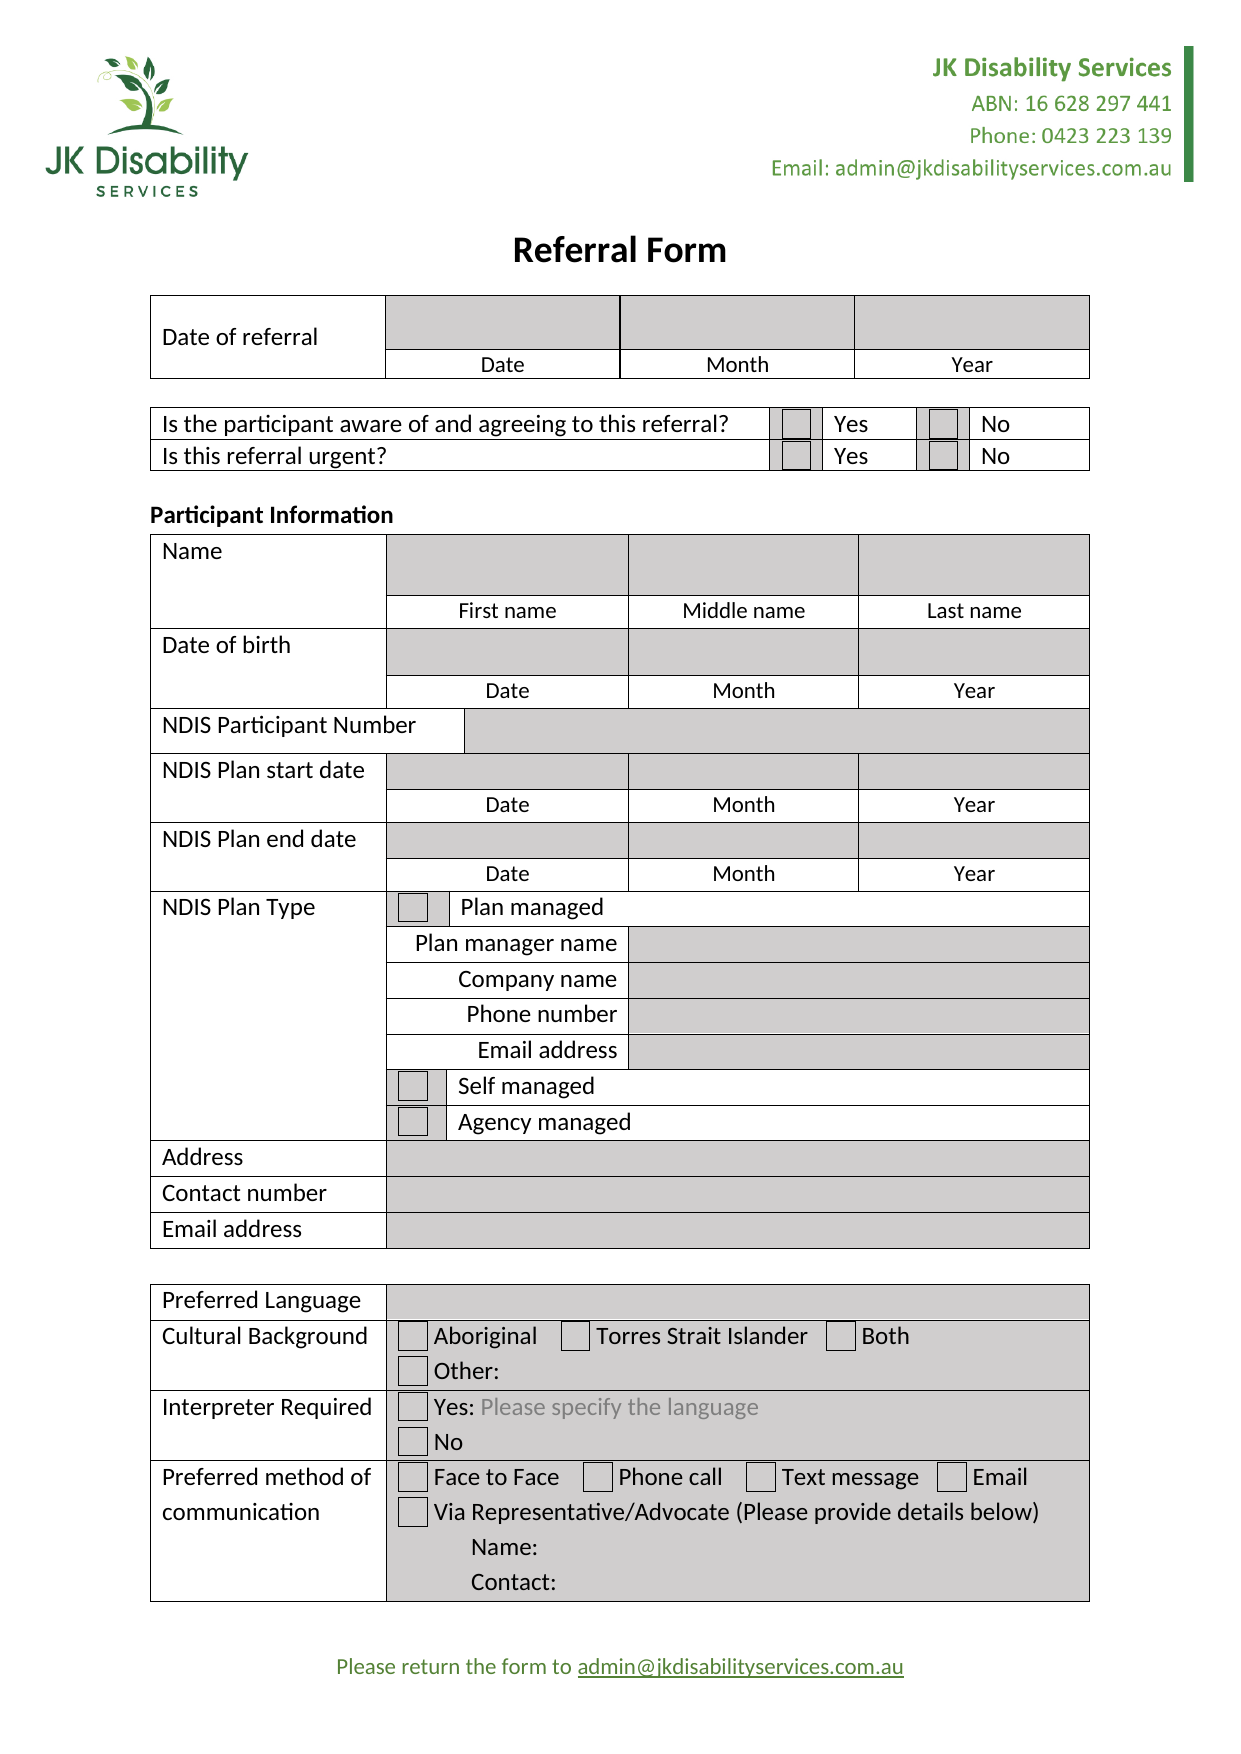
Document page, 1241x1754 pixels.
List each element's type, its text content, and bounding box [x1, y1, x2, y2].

table_header [387, 1285, 1089, 1319]
table_cell Date [387, 859, 628, 891]
table_cell [387, 1213, 1089, 1248]
table_cell Date [387, 790, 628, 822]
table_cell Month [621, 350, 854, 378]
table_cell No [970, 440, 1089, 470]
table_cell Plan managed [450, 892, 1089, 926]
table_header Name [151, 535, 386, 628]
table_header No [970, 408, 1089, 439]
table_cell First name [387, 596, 628, 628]
table_cell Year [855, 350, 1089, 378]
table_cell [629, 999, 1089, 1033]
table_cell Is this referral urgent? [151, 440, 769, 470]
table_cell [917, 440, 969, 470]
table_cell Middle name [629, 596, 858, 628]
table_cell Yes [823, 440, 916, 470]
table_cell NDIS Participant Number [151, 709, 464, 753]
table_cell [629, 754, 858, 789]
table_cell [629, 963, 1089, 998]
table_header [387, 535, 628, 595]
table_cell Date [387, 676, 628, 708]
table_cell [859, 629, 1089, 675]
table_cell Plan manager name [387, 927, 628, 962]
table_cell Phone number [387, 999, 628, 1033]
table_cell Year [859, 676, 1089, 708]
table_cell Yes: Please specify the language No [387, 1391, 1089, 1460]
table_cell Year [859, 859, 1089, 891]
table_cell [387, 1177, 1089, 1212]
table_cell [387, 1141, 1089, 1176]
table_cell Month [629, 790, 858, 822]
table_cell [387, 892, 449, 926]
table_header [770, 408, 822, 439]
table_header Is the participant aware of and agreeing to this referral? [151, 408, 769, 439]
table_cell [629, 927, 1089, 962]
table_cell [387, 823, 628, 858]
table_header [621, 296, 854, 349]
table_header [629, 535, 858, 595]
table_cell [859, 823, 1089, 858]
table_cell Date of birth [151, 629, 386, 708]
table_header Yes [823, 408, 916, 439]
table_cell [387, 1106, 446, 1140]
table_cell [387, 629, 628, 675]
table_cell Year [859, 790, 1089, 822]
table_cell NDIS Plan end date [151, 823, 386, 891]
table_cell Month [629, 676, 858, 708]
table_cell Month [629, 859, 858, 891]
table_cell Contact number [151, 1177, 386, 1212]
table_cell [770, 440, 822, 470]
text Participant Information [150, 499, 1090, 530]
table_header Date of referral [151, 296, 385, 378]
table_cell Cultural Background [151, 1321, 386, 1390]
table_cell Preferred method of communication [151, 1461, 386, 1601]
table_cell Last name [859, 596, 1089, 628]
table_cell Address [151, 1141, 386, 1176]
picture [38, 30, 1210, 204]
table_cell [629, 1035, 1089, 1069]
table_header [855, 296, 1089, 349]
table_cell Interpreter Required [151, 1391, 386, 1460]
table_header Preferred Language [151, 1285, 386, 1319]
table_cell [387, 1070, 446, 1105]
table_cell [859, 754, 1089, 789]
table_cell [629, 823, 858, 858]
text Referral Form [150, 150, 1090, 272]
table_cell [629, 629, 858, 675]
table_cell Email address [151, 1213, 386, 1248]
table_cell [465, 709, 1089, 753]
table_cell Date [386, 350, 619, 378]
table_cell NDIS Plan start date [151, 754, 386, 822]
table_cell Company name [387, 963, 628, 998]
table_header [859, 535, 1089, 595]
table_header [917, 408, 969, 439]
table_cell Agency managed [447, 1106, 1089, 1140]
table_cell Email address [387, 1035, 628, 1069]
table_cell Face to Face Phone call Text message Email Via Representative/Advocate (Please provide details below) Name: Contact: [387, 1461, 1089, 1601]
table_cell [387, 754, 628, 789]
table_cell Self managed [447, 1070, 1089, 1105]
table_header [386, 296, 619, 349]
table_cell Aboriginal Torres Strait Islander Both Other: [387, 1321, 1089, 1390]
table_cell NDIS Plan Type [151, 892, 386, 1140]
